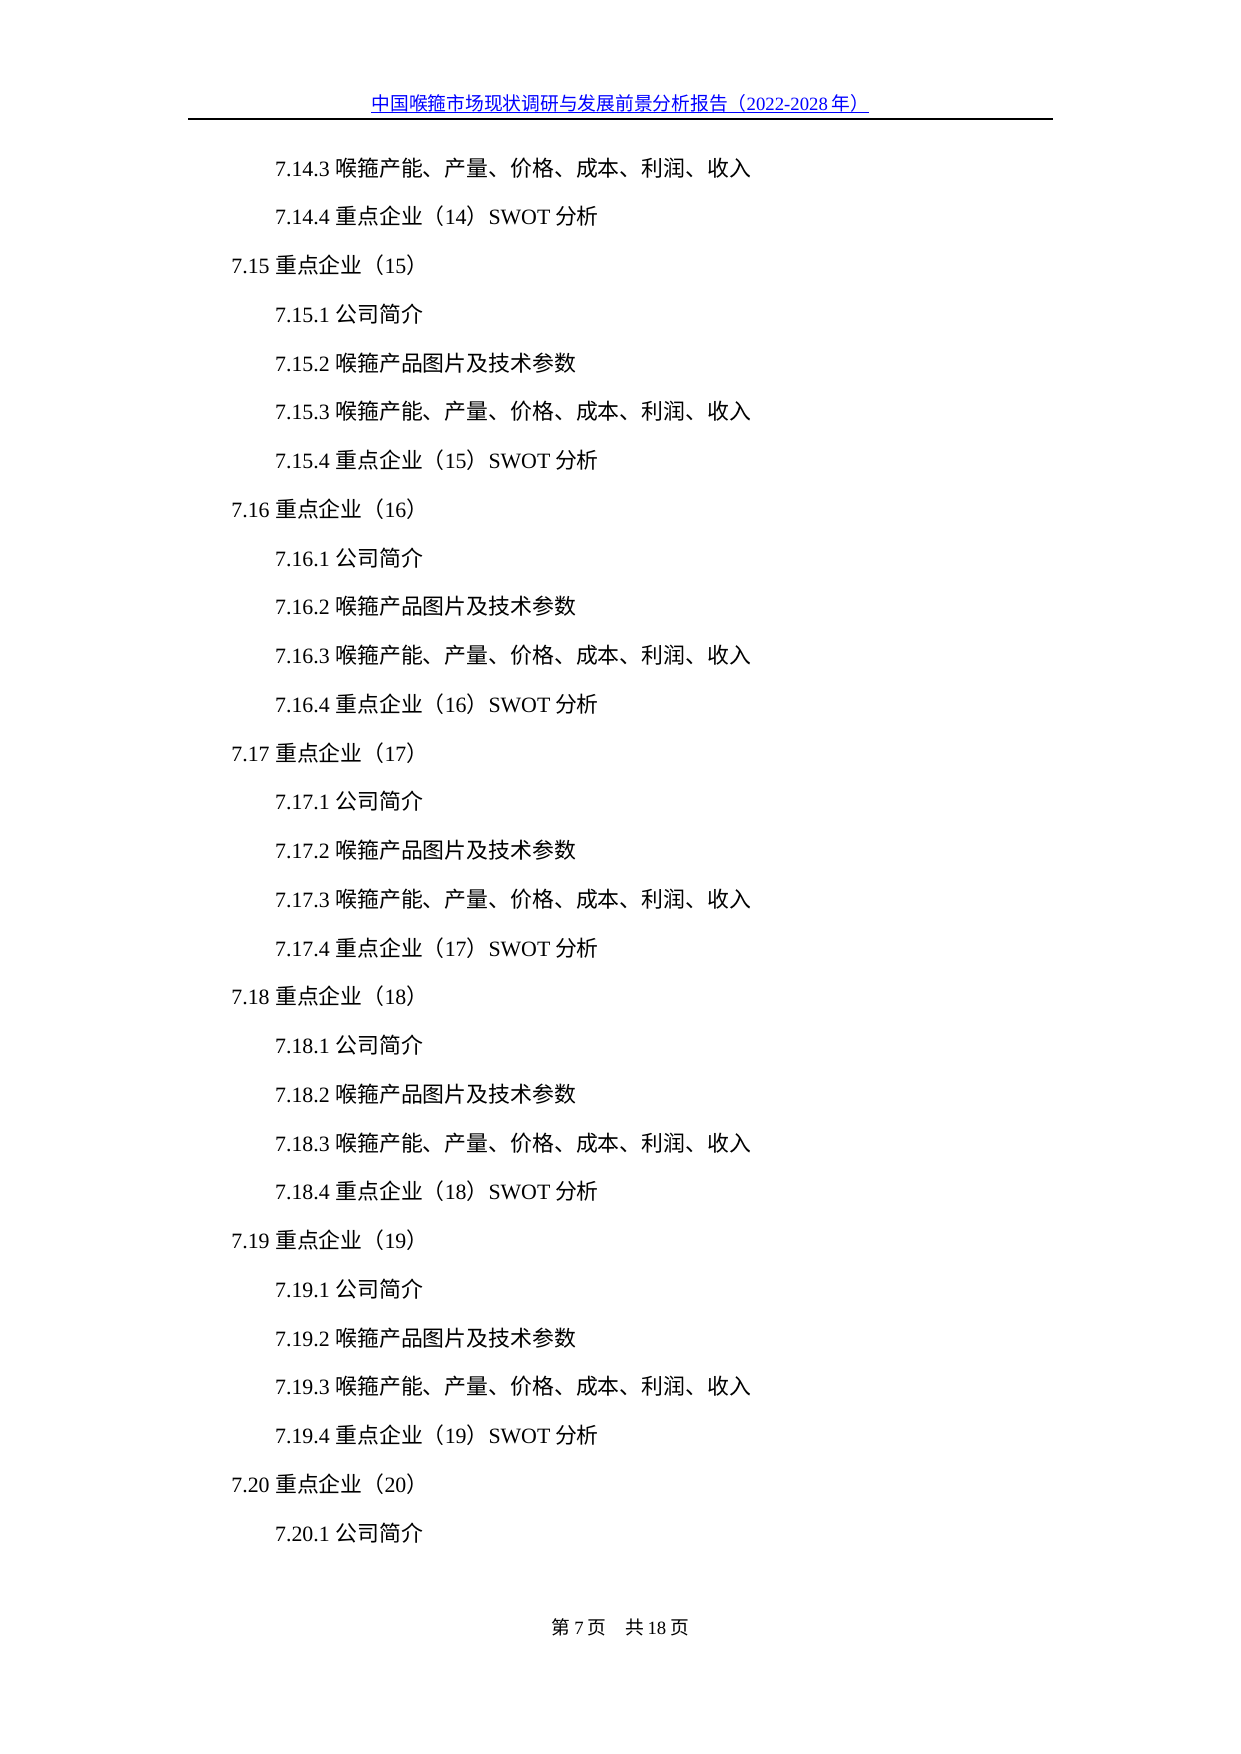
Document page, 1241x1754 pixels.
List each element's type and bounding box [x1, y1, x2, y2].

text [187, 150, 1053, 1548]
